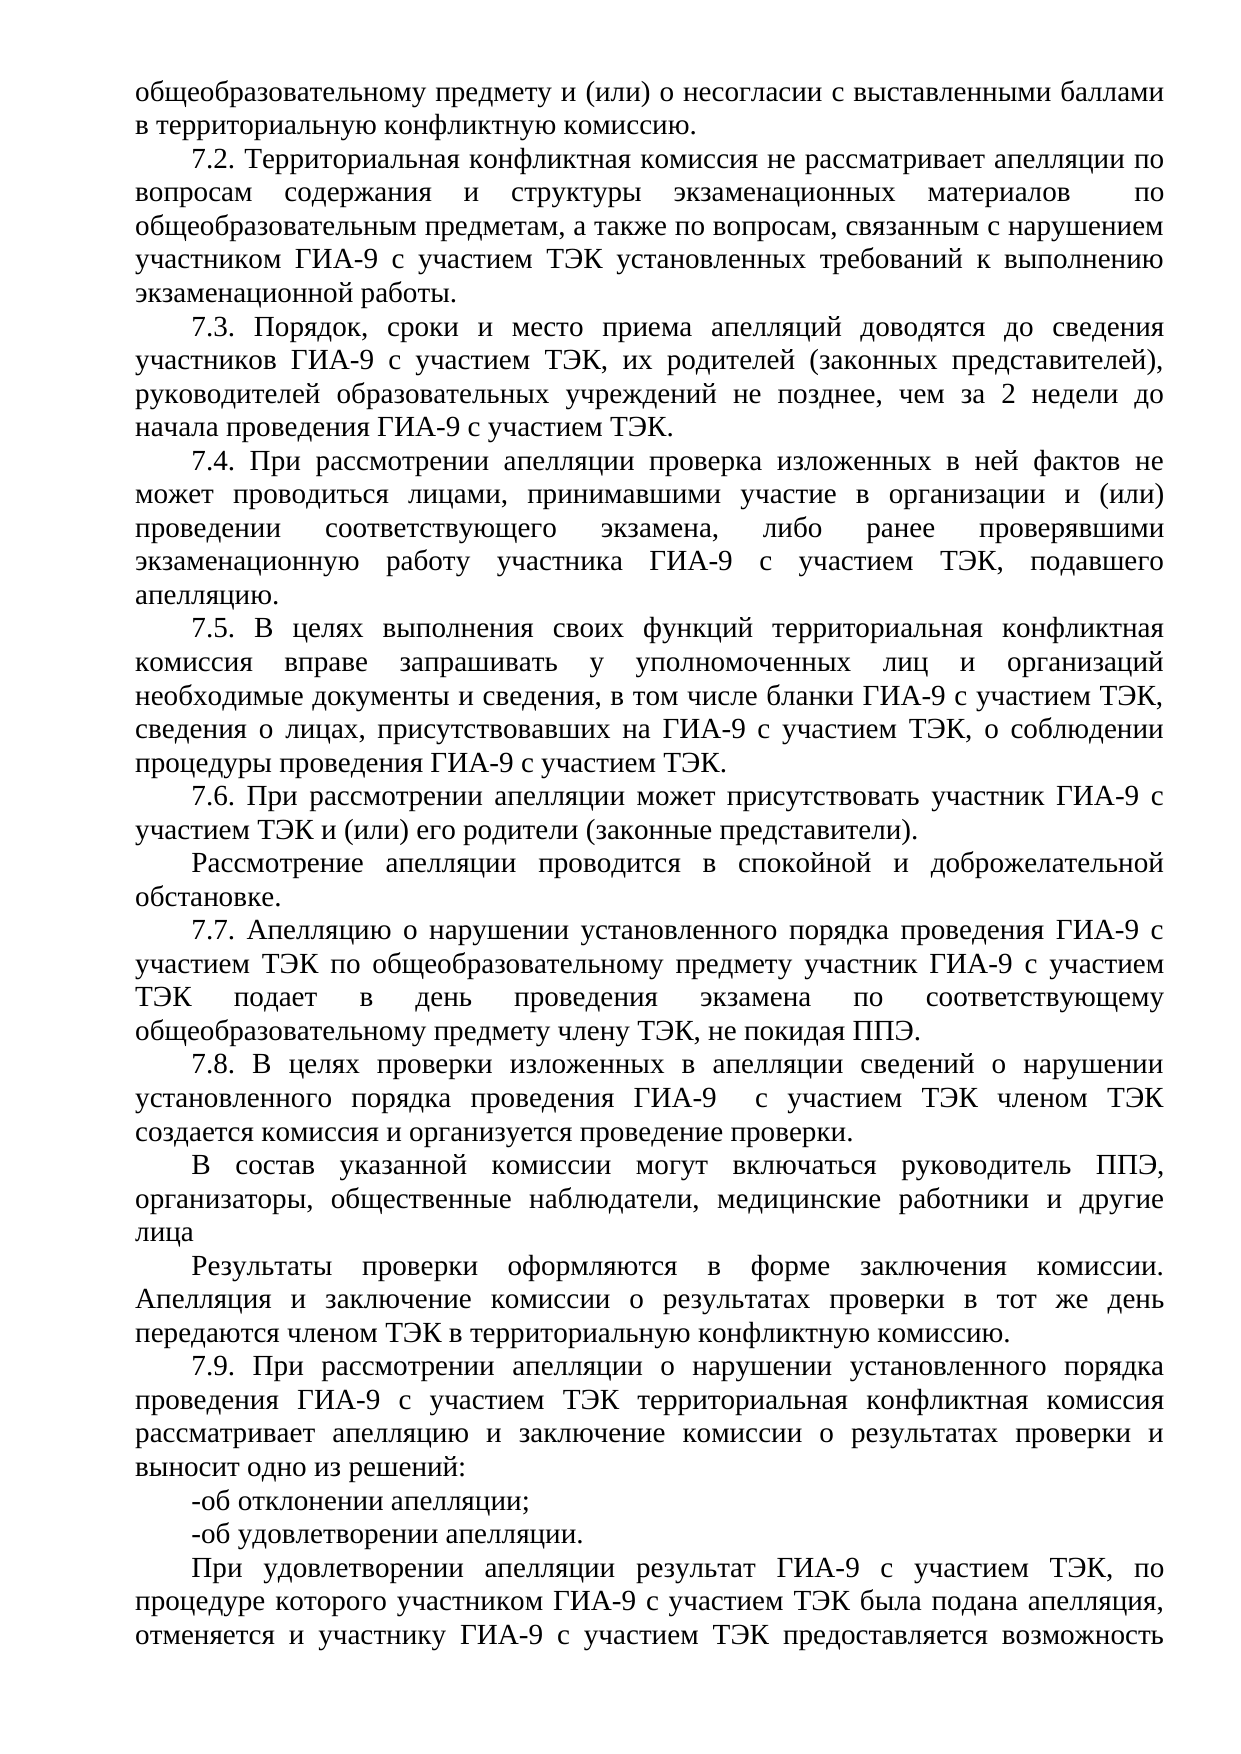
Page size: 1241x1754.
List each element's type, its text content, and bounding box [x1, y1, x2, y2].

text 7.8. В целях проверки изложенных в апелляции сведений о нарушении установленного порядка проведения ГИА-9 с участием ТЭК членом ТЭК создается комиссия и организуется проведение проверки. [135, 1047, 1165, 1147]
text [135, 1550, 1165, 1650]
text Результаты проверки оформляются в форме заключения комиссии. Апелляция и заключение комиссии о результатах проверки в тот же день передаются членом ТЭК в территориальную конфликтную комиссию. [135, 1248, 1165, 1348]
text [135, 74, 1165, 141]
text 7.2. Территориальная конфликтная комиссия не рассматривает апелляции по вопросам содержания и структуры экзаменационных материалов по общеобразовательным предметам, а также по вопросам, связанным с нарушением участником ГИА-9 с участием ТЭК установленных требований к выполнению экзаменационной работы. [135, 141, 1165, 309]
text 7.4. При рассмотрении апелляции проверка изложенных в ней фактов не может проводиться лицами, принимавшими участие в организации и (или) проведении соответствующего экзамена, либо ранее проверявшими экзаменационную работу участника ГИА-9 с участием ТЭК, подавшего апелляцию. [135, 443, 1165, 611]
text 7.6. При рассмотрении апелляции может присутствовать участник ГИА-9 с участием ТЭК и (или) его родители (законные представители). [135, 778, 1165, 845]
text 7.7. Апелляцию о нарушении установленного порядка проведения ГИА-9 с участием ТЭК по общеобразовательному предмету участник ГИА-9 с участием ТЭК подает в день проведения экзамена по соответствующему общеобразовательному предмету члену ТЭК, не покидая ППЭ. [135, 912, 1165, 1047]
text 7.9. При рассмотрении апелляции о нарушении установленного порядка проведения ГИА-9 с участием ТЭК территориальная конфликтная комиссия рассматривает апелляцию и заключение комиссии о результатах проверки и выносит одно из решений: [135, 1348, 1165, 1483]
text Рассмотрение апелляции проводится в спокойной и доброжелательной обстановке. [135, 845, 1165, 912]
text 7.5. В целях выполнения своих функций территориальная конфликтная комиссия вправе запрашивать у уполномоченных лиц и организаций необходимые документы и сведения, в том числе бланки ГИА-9 с участием ТЭК, сведения о лицах, присутствовавших на ГИА-9 с участием ТЭК, о соблюдении процедуры проведения ГИА-9 с участием ТЭК. [135, 611, 1165, 778]
text В состав указанной комиссии могут включаться руководитель ППЭ, организаторы, общественные наблюдатели, медицинские работники и другие лица [135, 1147, 1165, 1248]
text -об удовлетворении апелляции. [135, 1516, 1165, 1550]
text -об отклонении апелляции; [135, 1483, 1165, 1516]
text 7.3. Порядок, сроки и место приема апелляций доводятся до сведения участников ГИА-9 с участием ТЭК, их родителей (законных представителей), руководителей образовательных учреждений не позднее, чем за 2 недели до начала проведения ГИА-9 с участием ТЭК. [135, 309, 1165, 443]
